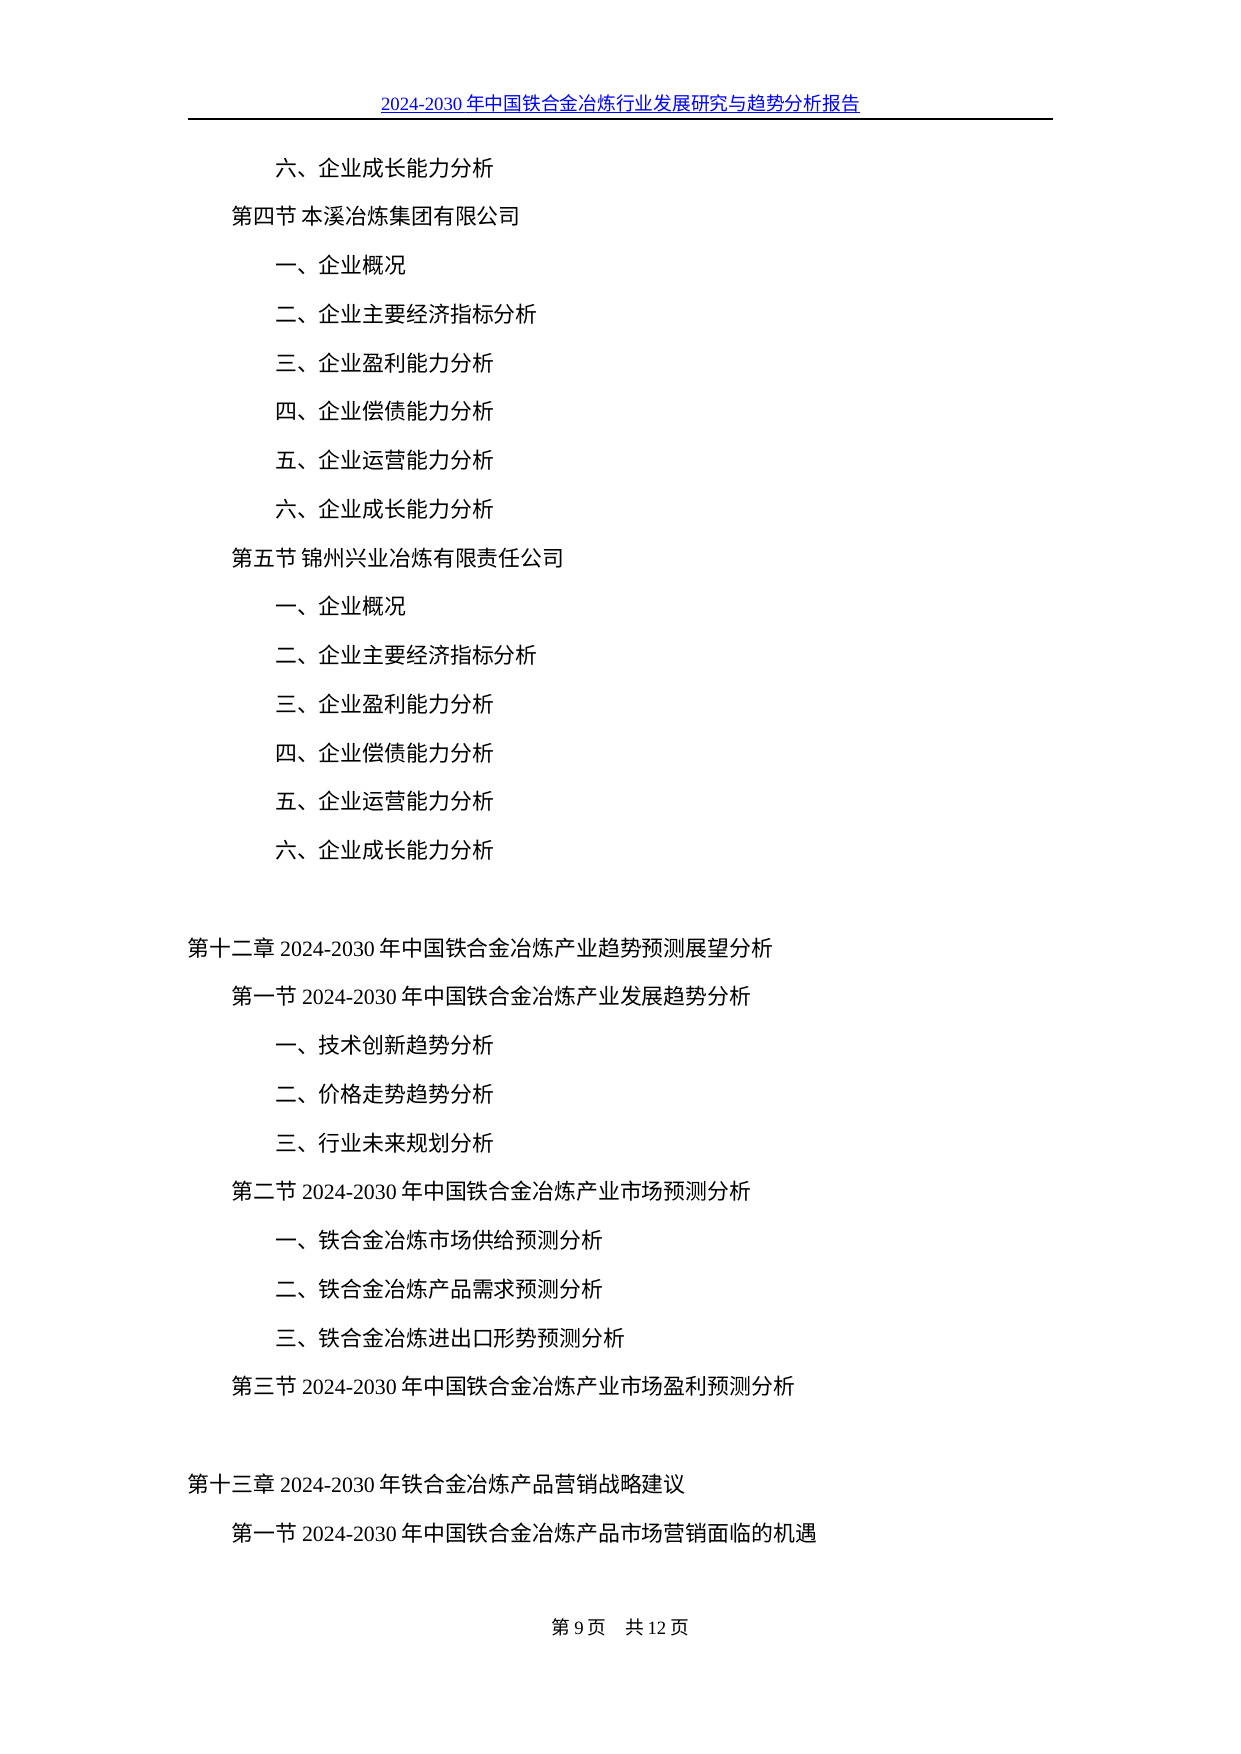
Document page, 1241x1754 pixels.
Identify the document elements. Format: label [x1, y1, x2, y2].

text [187, 150, 1053, 1548]
